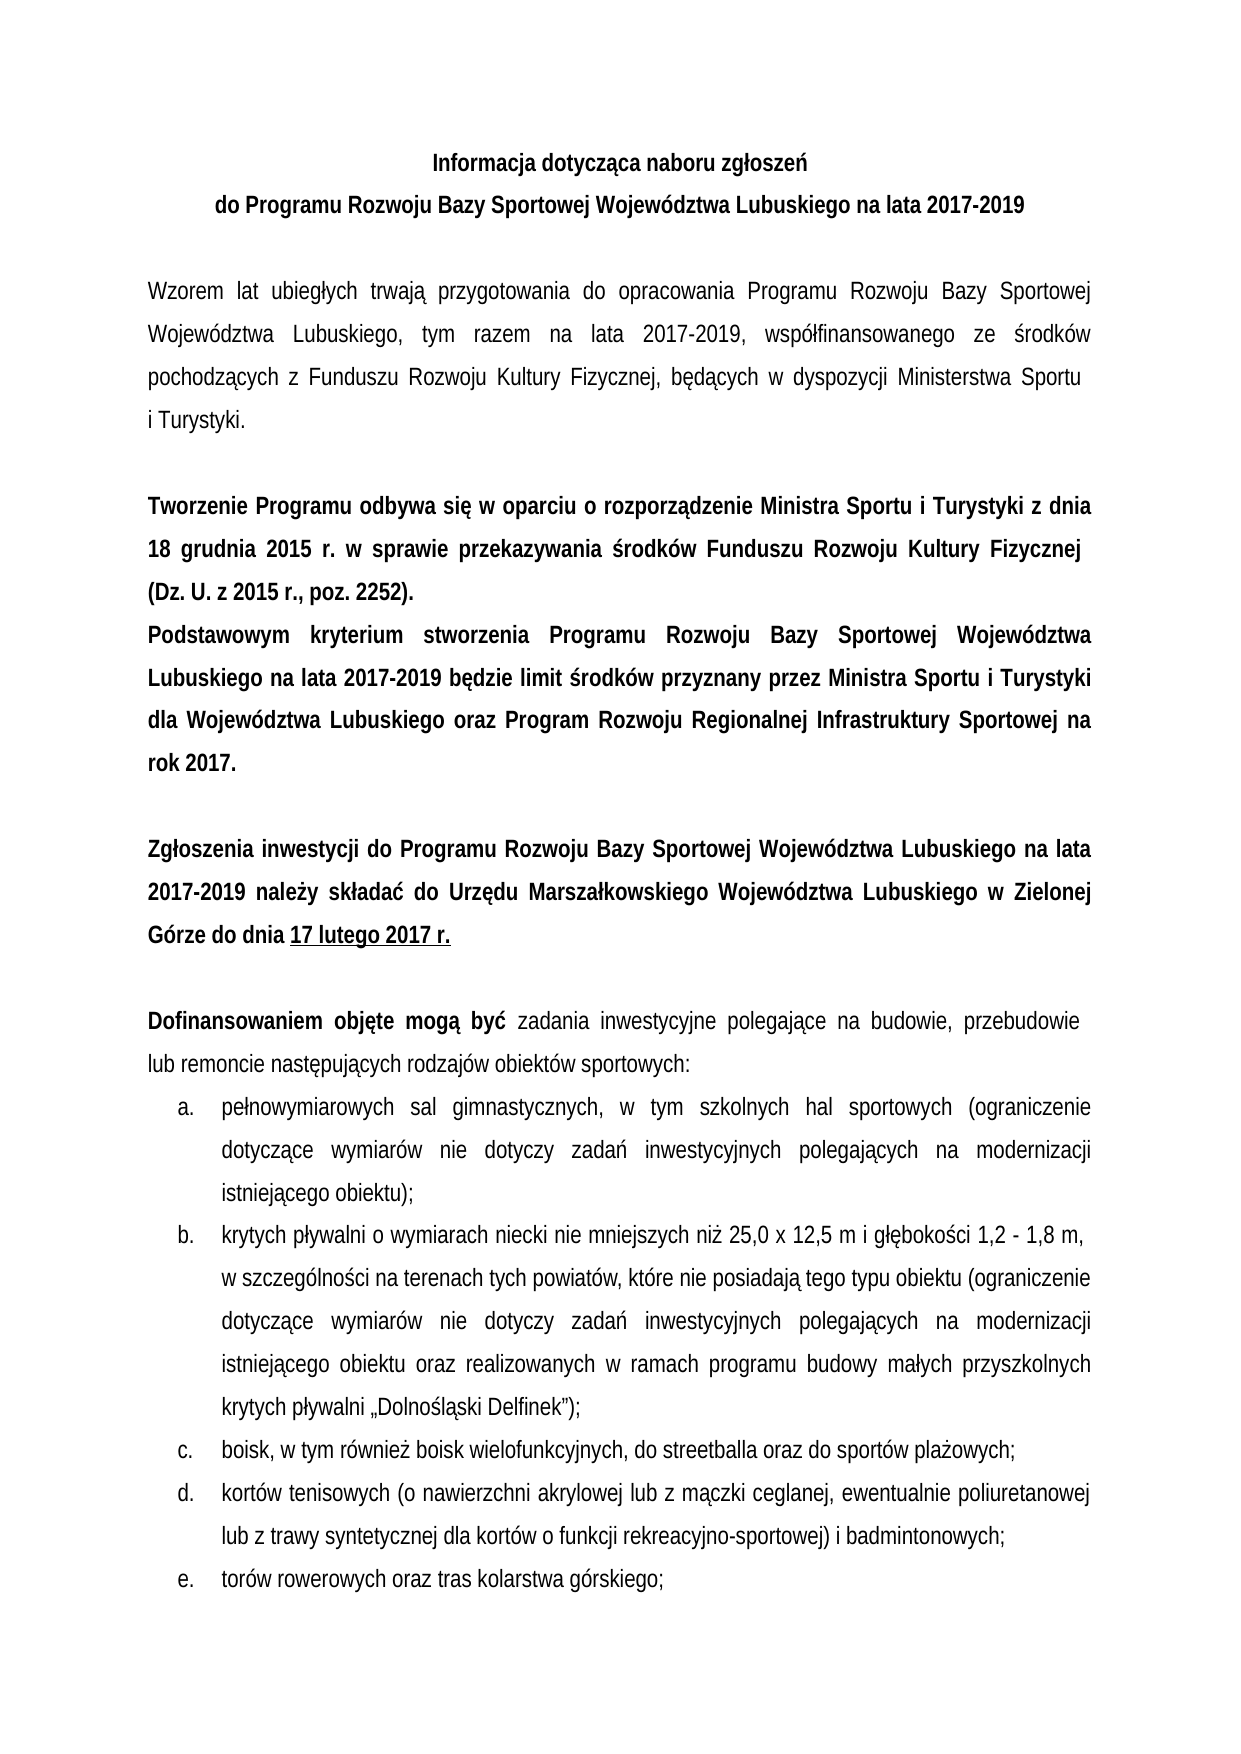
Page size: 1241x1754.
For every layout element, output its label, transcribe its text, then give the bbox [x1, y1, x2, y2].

text Podstawowym kryterium stworzenia Programu Rozwoju Bazy Sportowej Województwa Lubuskiego na lata 2017-2019 będzie limit środków przyznany przez Ministra Sportu i Turystyki dla Województwa Lubuskiego oraz Program Rozwoju Regionalnej Infrastruktury Sportowej na rok 2017. [148, 620, 1093, 777]
text do Programu Rozwoju Bazy Sportowej Województwa Lubuskiego na lata 2017-2019 [148, 191, 1093, 219]
list torów rowerowych oraz tras kolarstwa górskiego; [177, 1564, 1093, 1592]
text Dofinansowaniem objęte mogą być zadania inwestycyjne polegające na budowie, przebudowie lub remoncie następujących rodzajów obiektów sportowych: [148, 1006, 1093, 1077]
text Zgłoszenia inwestycji do Programu Rozwoju Bazy Sportowej Województwa Lubuskiego na lata 2017-2019 należy składać do Urzędu Marszałkowskiego Województwa Lubuskiego w Zielonej Górze do dnia 17 lutego 2017 r. [148, 834, 1093, 949]
text Wzorem lat ubiegłych trwają przygotowania do opracowania Programu Rozwoju Bazy Sportowej Województwa Lubuskiego, tym razem na lata 2017-2019, współfinansowanego ze środków pochodzących z Funduszu Rozwoju Kultury Fizycznej, będących w dyspozycji Ministerstwa Sportu i Turystyki. [148, 276, 1093, 434]
text Tworzenie Programu odbywa się w oparciu o rozporządzenie Ministra Sportu i Turystyki z dnia 18 grudnia 2015 r. w sprawie przekazywania środków Funduszu Rozwoju Kultury Fizycznej (Dz. U. z 2015 r., poz. 2252). [148, 491, 1093, 605]
list kortów tenisowych (o nawierzchni akrylowej lub z mączki ceglanej, ewentualnie poliuretanowej lub z trawy syntetycznej dla kortów o funkcji rekreacyjno-sportowej) i badmintonowych; [177, 1478, 1093, 1549]
list pełnowymiarowych sal gimnastycznych, w tym szkolnych hal sportowych (ograniczenie dotyczące wymiarów nie dotyczy zadań inwestycyjnych polegających na modernizacji istniejącego obiektu); [177, 1092, 1093, 1206]
list boisk, w tym również boisk wielofunkcyjnych, do streetballa oraz do sportów plażowych; [177, 1435, 1093, 1464]
text Informacja dotycząca naboru zgłoszeń [148, 148, 1093, 176]
list krytych pływalni o wymiarach niecki nie mniejszych niż 25,0 x 12,5 m i głębokości 1,2 - 1,8 m, w szczególności na terenach tych powiatów, które nie posiadają tego typu obiektu (ograniczenie dotyczące wymiarów nie dotyczy zadań inwestycyjnych polegających na modernizacji istniejącego obiektu oraz realizowanych w ramach programu budowy małych przyszkolnych krytych pływalni „Dolnośląski Delfinek”); [177, 1221, 1093, 1421]
